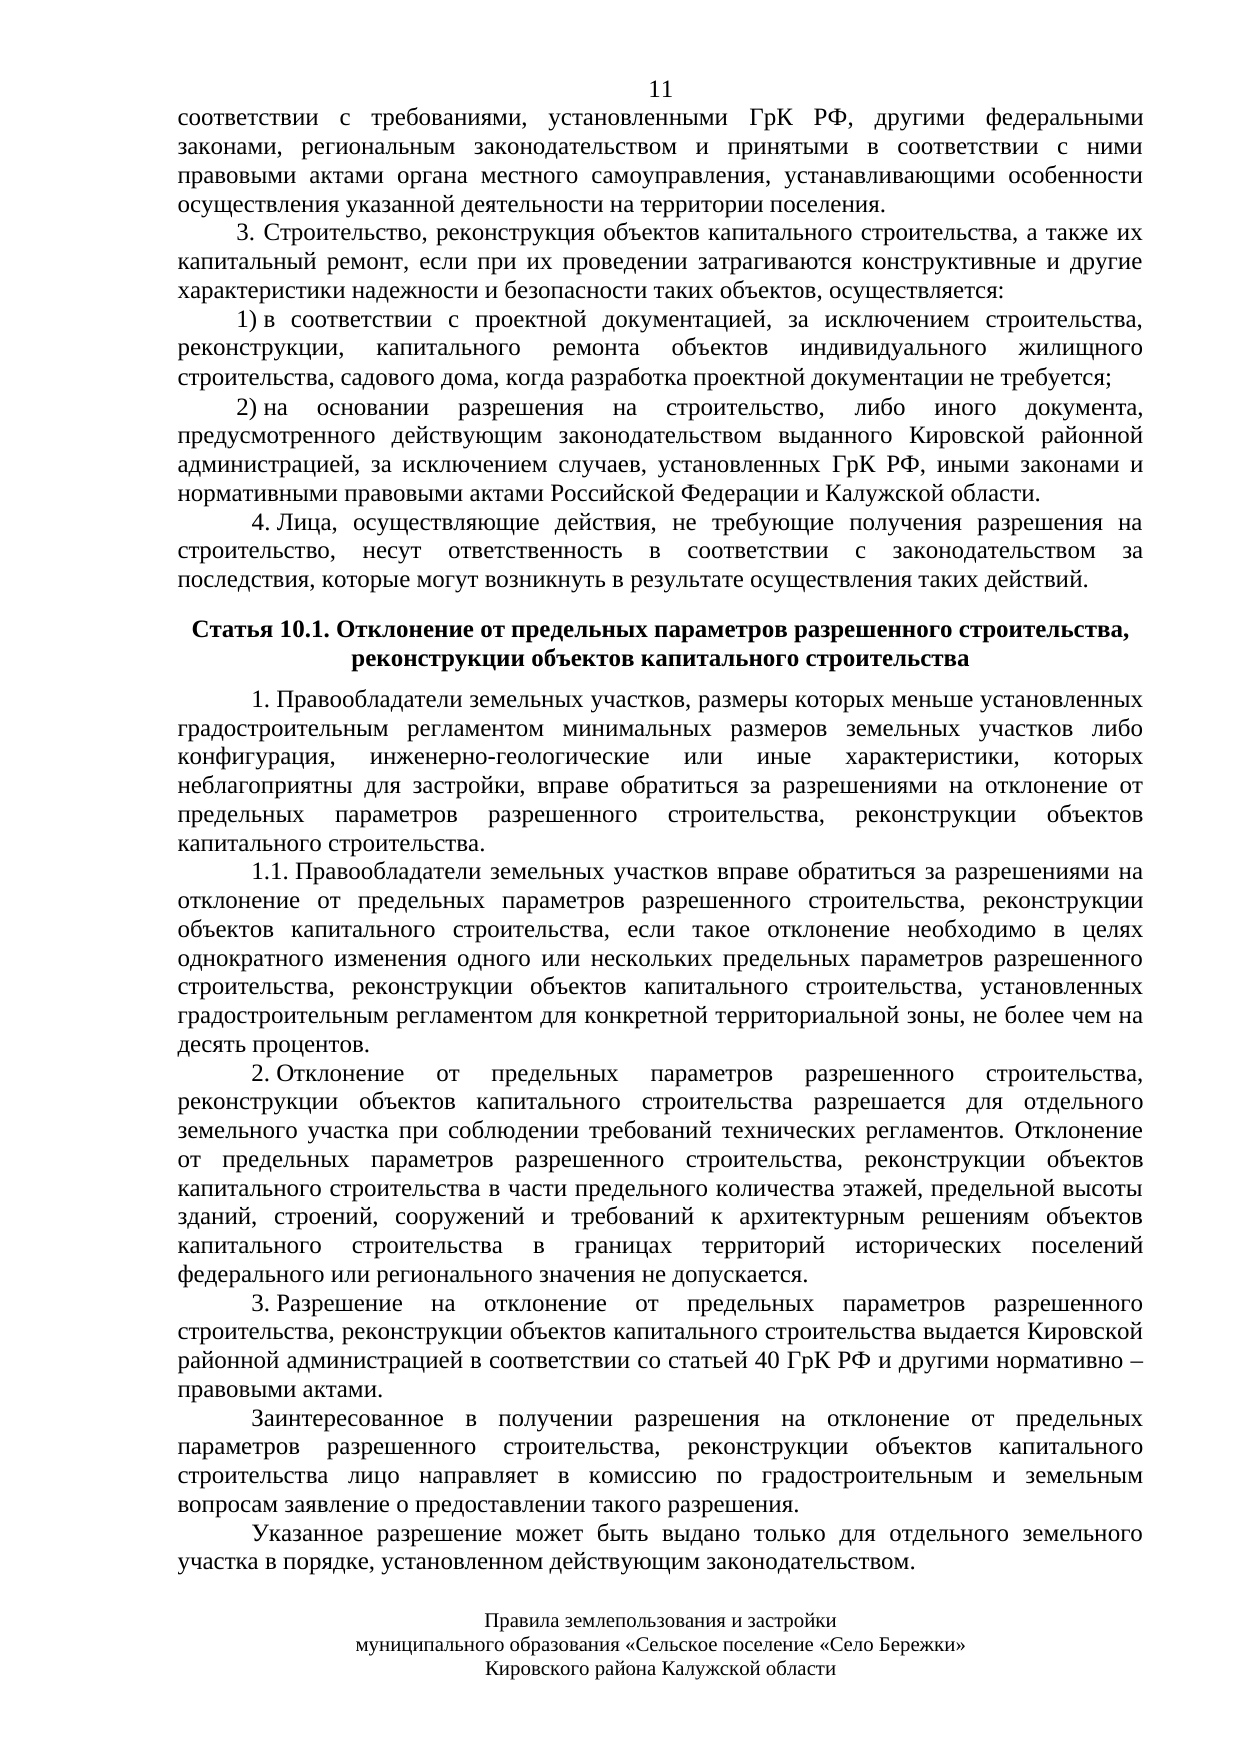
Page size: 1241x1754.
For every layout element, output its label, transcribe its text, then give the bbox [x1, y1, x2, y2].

text 4. Лица, осуществляющие действия, не требующие получения разрешения на строительство, несут ответственность в соответствии с законодательством за последствия, которые могут возникнуть в результате осуществления таких действий. [177, 507, 1144, 593]
text 2) на основании разрешения на строительство, либо иного документа, предусмотренного действующим законодательством выданного Кировской районной администрацией, за исключением случаев, установленных ГрК РФ, иными законами и нормативными правовыми актами Российской Федерации и Калужской области. [177, 392, 1144, 507]
text 1) в соответствии с проектной документацией, за исключением строительства, реконструкции, капитального ремонта объектов индивидуального жилищного строительства, садового дома, когда разработка проектной документации не требуется; [177, 304, 1144, 392]
text 1.1. Правообладатели земельных участков вправе обратиться за разрешениями на отклонение от предельных параметров разрешенного строительства, реконструкции объектов капитального строительства, если такое отклонение необходимо в целях однократного изменения одного или нескольких предельных параметров разрешенного строительства, реконструкции объектов капитального строительства, установленных градостроительным регламентом для конкретной территориальной зоны, не более чем на десять процентов. [177, 856, 1144, 1058]
text 1. Правообладатели земельных участков, размеры которых меньше установленных градостроительным регламентом минимальных размеров земельных участков либо конфигурация, инженерно-геологические или иные характеристики, которых неблагоприятны для застройки, вправе обратиться за разрешениями на отклонение от предельных параметров разрешенного строительства, реконструкции объектов капитального строительства. [177, 684, 1144, 856]
text 3. Разрешение на отклонение от предельных параметров разрешенного строительства, реконструкции объектов капитального строительства выдается Кировской районной администрацией в соответствии со статьей 40 ГрК РФ и другими нормативно – правовыми актами. [177, 1288, 1144, 1403]
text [177, 102, 1144, 217]
text Заинтересованное в получении разрешения на отклонение от предельных параметров разрешенного строительства, реконструкции объектов капитального строительства лицо направляет в комиссию по градостроительным и земельным вопросам заявление о предоставлении такого разрешения. [177, 1403, 1144, 1518]
text Указанное разрешение может быть выдано только для отдельного земельного участка в порядке, установленном действующим законодательством. [177, 1518, 1144, 1575]
text 3. Строительство, реконструкция объектов капитального строительства, а также их капитальный ремонт, если при их проведении затрагиваются конструктивные и другие характеристики надежности и безопасности таких объектов, осуществляется: [177, 217, 1144, 304]
subtitle Статья 10.1. Отклонение от предельных параметров разрешенного строительства, реконструкции объектов капитального строительства [177, 614, 1144, 671]
text 2. Отклонение от предельных параметров разрешенного строительства, реконструкции объектов капитального строительства разрешается для отдельного земельного участка при соблюдении требований технических регламентов. Отклонение от предельных параметров разрешенного строительства, реконструкции объектов капитального строительства в части предельного количества этажей, предельной высоты зданий, строений, сооружений и требований к архитектурным решениям объектов капитального строительства в границах территорий исторических поселений федерального или регионального значения не допускается. [177, 1058, 1144, 1288]
